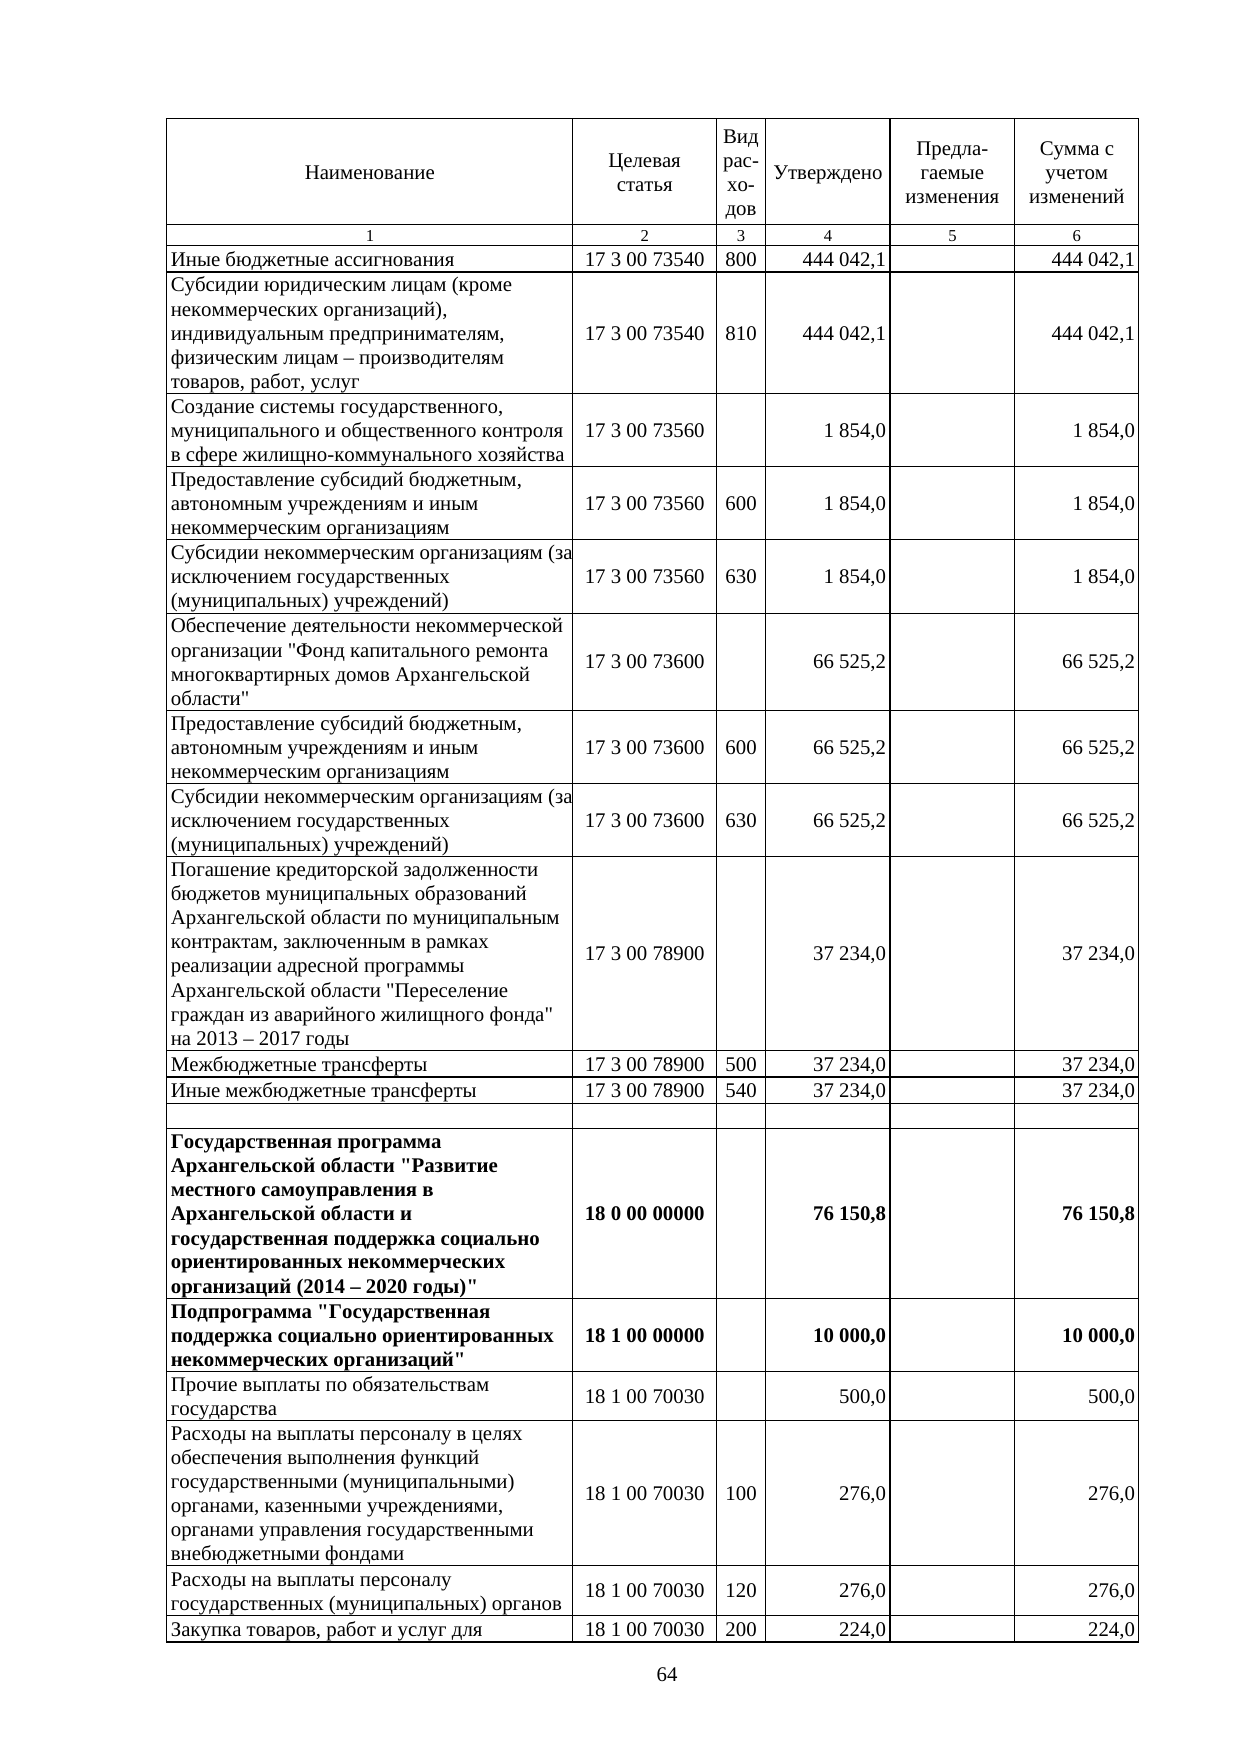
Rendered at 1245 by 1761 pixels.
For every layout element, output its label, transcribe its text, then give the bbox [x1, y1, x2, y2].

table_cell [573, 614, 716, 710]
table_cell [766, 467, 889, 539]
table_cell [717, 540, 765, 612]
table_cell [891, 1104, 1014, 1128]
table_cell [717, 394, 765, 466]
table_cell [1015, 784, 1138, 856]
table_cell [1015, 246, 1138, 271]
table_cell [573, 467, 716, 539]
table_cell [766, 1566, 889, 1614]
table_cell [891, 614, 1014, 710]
table_header Предла- гаемые изменения [891, 119, 1014, 224]
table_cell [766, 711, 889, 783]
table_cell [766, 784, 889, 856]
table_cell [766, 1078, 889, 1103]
table_header Наименование [167, 119, 572, 224]
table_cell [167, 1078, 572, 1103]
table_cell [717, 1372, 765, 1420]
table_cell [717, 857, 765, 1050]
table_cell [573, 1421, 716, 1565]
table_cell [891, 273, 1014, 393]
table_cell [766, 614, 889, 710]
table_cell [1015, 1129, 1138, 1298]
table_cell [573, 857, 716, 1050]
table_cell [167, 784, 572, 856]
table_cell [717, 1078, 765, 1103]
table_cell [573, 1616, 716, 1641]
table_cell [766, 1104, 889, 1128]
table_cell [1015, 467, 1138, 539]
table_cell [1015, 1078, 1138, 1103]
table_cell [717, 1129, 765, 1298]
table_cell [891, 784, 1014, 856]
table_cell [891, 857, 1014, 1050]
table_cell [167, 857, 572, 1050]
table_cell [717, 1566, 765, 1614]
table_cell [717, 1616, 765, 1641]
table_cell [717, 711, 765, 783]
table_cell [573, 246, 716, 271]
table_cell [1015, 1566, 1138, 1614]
table_header Целевая статья [573, 119, 716, 224]
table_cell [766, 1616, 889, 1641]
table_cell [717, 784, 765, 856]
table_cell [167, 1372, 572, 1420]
table_cell 2 [573, 225, 716, 244]
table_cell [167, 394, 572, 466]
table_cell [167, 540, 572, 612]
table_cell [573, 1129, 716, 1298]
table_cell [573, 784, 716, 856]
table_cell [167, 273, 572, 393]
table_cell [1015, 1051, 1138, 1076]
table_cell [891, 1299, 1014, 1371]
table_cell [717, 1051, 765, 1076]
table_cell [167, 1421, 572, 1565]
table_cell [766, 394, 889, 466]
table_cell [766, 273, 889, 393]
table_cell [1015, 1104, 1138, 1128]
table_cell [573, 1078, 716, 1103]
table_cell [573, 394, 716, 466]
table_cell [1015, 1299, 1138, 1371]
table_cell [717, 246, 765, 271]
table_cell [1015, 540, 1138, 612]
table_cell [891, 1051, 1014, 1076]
table_cell 6 [1015, 225, 1138, 244]
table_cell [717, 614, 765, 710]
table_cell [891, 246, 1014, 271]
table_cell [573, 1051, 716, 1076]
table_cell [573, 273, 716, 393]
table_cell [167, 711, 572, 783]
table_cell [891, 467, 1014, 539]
table_cell 1 [167, 225, 572, 244]
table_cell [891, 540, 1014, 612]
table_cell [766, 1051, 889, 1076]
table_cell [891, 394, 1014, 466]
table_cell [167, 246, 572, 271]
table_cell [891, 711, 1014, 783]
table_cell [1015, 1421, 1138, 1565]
table_cell 3 [717, 225, 765, 244]
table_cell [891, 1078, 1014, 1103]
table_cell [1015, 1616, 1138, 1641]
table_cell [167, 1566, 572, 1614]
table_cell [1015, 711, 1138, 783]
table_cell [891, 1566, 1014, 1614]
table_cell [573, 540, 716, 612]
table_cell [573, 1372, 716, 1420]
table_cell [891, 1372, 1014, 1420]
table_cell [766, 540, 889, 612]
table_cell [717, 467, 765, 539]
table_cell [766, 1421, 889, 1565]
table_cell 5 [891, 225, 1014, 244]
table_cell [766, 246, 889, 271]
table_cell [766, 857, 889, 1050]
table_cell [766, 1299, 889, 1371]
table_header Вид рас- хо- дов [717, 119, 765, 224]
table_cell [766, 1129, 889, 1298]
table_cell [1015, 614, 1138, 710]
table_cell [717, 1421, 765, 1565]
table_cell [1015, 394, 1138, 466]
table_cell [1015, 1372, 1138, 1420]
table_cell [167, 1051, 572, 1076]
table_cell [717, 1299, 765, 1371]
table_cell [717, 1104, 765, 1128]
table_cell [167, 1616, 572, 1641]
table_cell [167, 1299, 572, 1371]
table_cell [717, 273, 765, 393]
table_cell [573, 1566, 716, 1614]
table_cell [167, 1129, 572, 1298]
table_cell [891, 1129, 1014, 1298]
table_cell 4 [766, 225, 889, 244]
table_header Сумма с учетом изменений [1015, 119, 1138, 224]
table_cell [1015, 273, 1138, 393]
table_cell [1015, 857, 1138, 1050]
table_header Утверждено [766, 119, 889, 224]
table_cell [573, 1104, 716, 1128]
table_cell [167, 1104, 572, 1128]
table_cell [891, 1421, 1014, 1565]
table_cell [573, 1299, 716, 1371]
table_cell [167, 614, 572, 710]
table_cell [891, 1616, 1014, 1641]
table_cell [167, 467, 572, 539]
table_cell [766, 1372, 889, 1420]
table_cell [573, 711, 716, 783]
